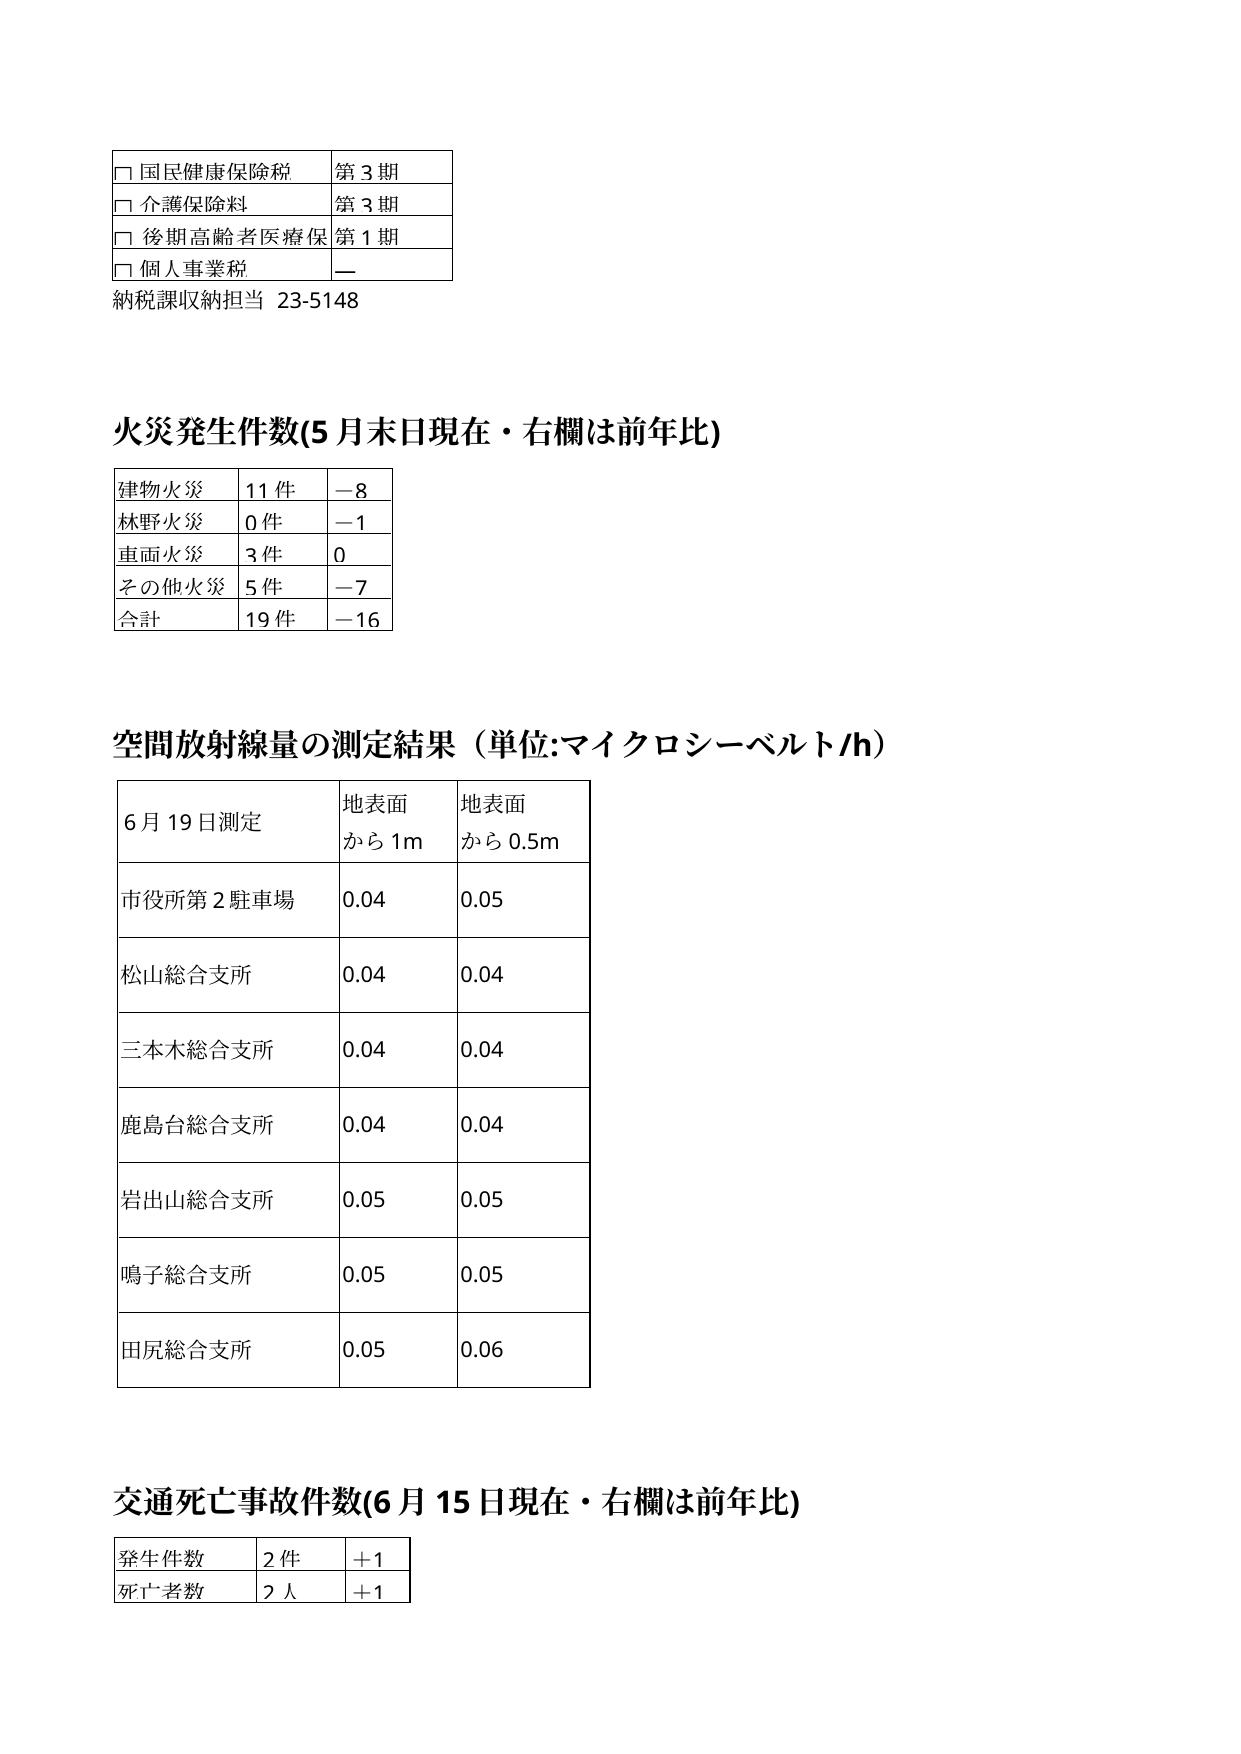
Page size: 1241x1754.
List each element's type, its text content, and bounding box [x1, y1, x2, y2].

table_cell 0.05 [458, 863, 589, 937]
table_cell 松山総合支所 [118, 938, 339, 1012]
table_cell 三本木総合支所 [118, 1013, 339, 1087]
text 空間放射線量の測定結果（単位:マイクロシーベルト/h） [112, 705, 1128, 780]
table_header 建物火災 [115, 469, 238, 500]
table_cell 鹿島台総合支所 [118, 1088, 339, 1162]
table_cell □ 個人事業税 [113, 249, 331, 280]
table_header －8 [328, 469, 392, 500]
table_cell 0.04 [340, 863, 457, 937]
table_cell 19件 [239, 599, 327, 630]
table_header 地表面 から0.5m [458, 781, 589, 862]
table_cell 田尻総合支所 [118, 1313, 339, 1387]
table_cell 0.05 [340, 1238, 457, 1312]
text 交通死亡事故件数(6月15日現在・右欄は前年比) [112, 1462, 1128, 1537]
table_cell －1 [328, 500, 392, 533]
table_cell 0.04 [340, 1088, 457, 1162]
text 火災発生件数(5月末日現在・右欄は前年比) [112, 393, 1128, 468]
table_cell 3件 [239, 534, 327, 565]
table_header 発生件数 [115, 1538, 256, 1569]
table_cell 死亡者数 [115, 1571, 256, 1602]
table_cell 鳴子総合支所 [118, 1238, 339, 1312]
table_cell 0.05 [340, 1313, 457, 1387]
table_cell 0.04 [458, 1013, 589, 1087]
table_cell 第3期 [332, 151, 452, 183]
table_cell □ 後期高齢者医療保険料 [113, 216, 331, 247]
table_cell 0.04 [340, 1013, 457, 1087]
table_cell 5件 [239, 566, 327, 597]
table_cell 0件 [239, 501, 327, 533]
table_cell — [332, 249, 452, 280]
table_cell 車両火災 [115, 534, 238, 565]
table_cell 0.05 [340, 1163, 457, 1237]
table_header 11件 [239, 469, 327, 500]
table_cell 0.04 [340, 938, 457, 1012]
table_header 6月19日測定 [118, 781, 339, 862]
table_cell 0 [328, 533, 392, 565]
table_cell ＋1 [346, 1571, 409, 1602]
table_cell －16 [328, 598, 392, 630]
table_cell 第1期 [332, 216, 452, 247]
table_cell －7 [328, 565, 392, 597]
table_cell □ 介護保険料 [113, 184, 331, 215]
table_header 地表面 から1m [340, 781, 457, 862]
text 納税課収納担当 23-5148 [112, 280, 1128, 318]
table_cell 林野火災 [115, 501, 238, 533]
table_cell 合計 [115, 599, 238, 630]
table_cell 0.04 [458, 1088, 589, 1162]
table_cell □ 国民健康保険税 [113, 151, 331, 183]
table_cell 0.05 [458, 1163, 589, 1237]
table_header ＋1 [346, 1538, 409, 1569]
table_cell 市役所第2駐車場 [118, 863, 339, 937]
table_cell その他火災 [115, 566, 238, 597]
table_cell 2人 [257, 1571, 345, 1602]
table_cell 0.06 [458, 1313, 589, 1387]
table_cell 第3期 [332, 184, 452, 215]
table_cell 0.05 [458, 1238, 589, 1312]
table_header 2件 [257, 1538, 345, 1569]
table_cell 0.04 [458, 938, 589, 1012]
table_cell 岩出山総合支所 [118, 1163, 339, 1237]
